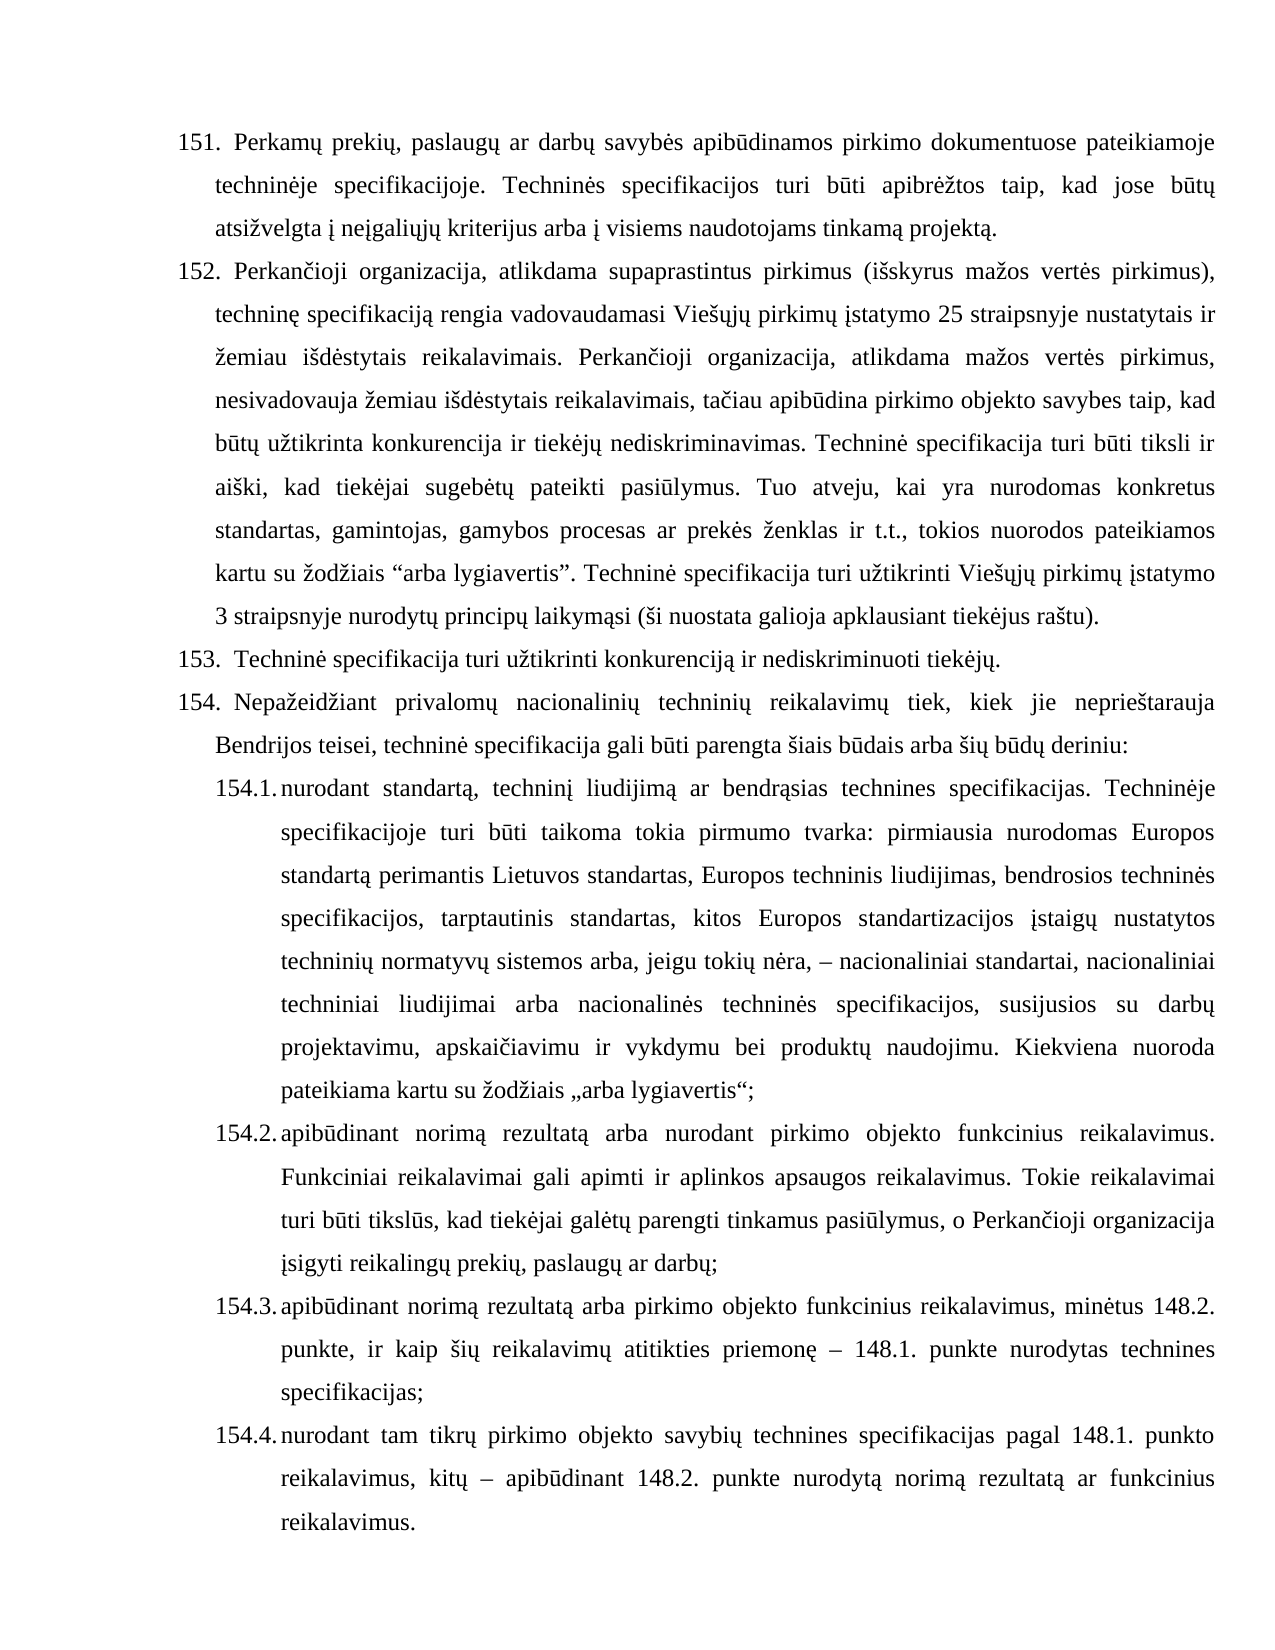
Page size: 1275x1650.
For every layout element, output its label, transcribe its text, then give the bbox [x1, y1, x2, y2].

list nurodant standartą, techninį liudijimą ar bendrąsias technines specifikacijas. Techninėje specifikacijoje turi būti taikoma tokia pirmumo tvarka: pirmiausia nurodomas Europos standartą perimantis Lietuvos standartas, Europos techninis liudijimas, bendrosios techninės specifikacijos, tarptautinis standartas, kitos Europos standartizacijos įstaigų nustatytos techninių normatyvų sistemos arba, jeigu tokių nėra, – nacionaliniai standartai, nacionaliniai techniniai liudijimai arba nacionalinės techninės specifikacijos, susijusios su darbų projektavimu, apskaičiavimu ir vykdymu bei produktų naudojimu. Kiekviena nuoroda pateikiama kartu su žodžiais „arba lygiavertis“; [215, 773, 1216, 1104]
list Techninė specifikacija turi užtikrinti konkurenciją ir nediskriminuoti tiekėjų. [177, 644, 1216, 673]
list Nepažeidžiant privalomų nacionalinių techninių reikalavimų tiek, kiek jie neprieštarauja Bendrijos teisei, techninė specifikacija gali būti parengta šiais būdais arba šių būdų deriniu: [177, 687, 1216, 759]
list nurodant tam tikrų pirkimo objekto savybių technines specifikacijas pagal 148.1. punkto reikalavimus, kitų – apibūdinant 148.2. punkte nurodytą norimą rezultatą ar funkcinius reikalavimus. [215, 1420, 1216, 1535]
list Perkančioji organizacija, atlikdama supaprastintus pirkimus (išskyrus mažos vertės pirkimus), techninę specifikaciją rengia vadovaudamasi Viešųjų pirkimų įstatymo 25 straipsnyje nustatytais ir žemiau išdėstytais reikalavimais. Perkančioji organizacija, atlikdama mažos vertės pirkimus, nesivadovauja žemiau išdėstytais reikalavimais, tačiau apibūdina pirkimo objekto savybes taip, kad būtų užtikrinta konkurencija ir tiekėjų nediskriminavimas. Techninė specifikacija turi būti tiksli ir aiški, kad tiekėjai sugebėtų pateikti pasiūlymus. Tuo atveju, kai yra nurodomas konkretus standartas, gamintojas, gamybos procesas ar prekės ženklas ir t.t., tokios nuorodos pateikiamos kartu su žodžiais “arba lygiavertis”. Techninė specifikacija turi užtikrinti Viešųjų pirkimų įstatymo 3 straipsnyje nurodytų principų laikymąsi (ši nuostata galioja apklausiant tiekėjus raštu). [177, 256, 1216, 630]
list Perkamų prekių, paslaugų ar darbų savybės apibūdinamos pirkimo dokumentuose pateikiamoje techninėje specifikacijoje. Techninės specifikacijos turi būti apibrėžtos taip, kad jose būtų atsižvelgta į neįgaliųjų kriterijus arba į visiems naudotojams tinkamą projektą. [177, 127, 1216, 242]
list apibūdinant norimą rezultatą arba pirkimo objekto funkcinius reikalavimus, minėtus 148.2. punkte, ir kaip šių reikalavimų atitikties priemonę – 148.1. punkte nurodytas technines specifikacijas; [215, 1291, 1216, 1406]
list apibūdinant norimą rezultatą arba nurodant pirkimo objekto funkcinius reikalavimus. Funkciniai reikalavimai gali apimti ir aplinkos apsaugos reikalavimus. Tokie reikalavimai turi būti tikslūs, kad tiekėjai galėtų parengti tinkamus pasiūlymus, o Perkančioji organizacija įsigyti reikalingų prekių, paslaugų ar darbų; [215, 1118, 1216, 1277]
